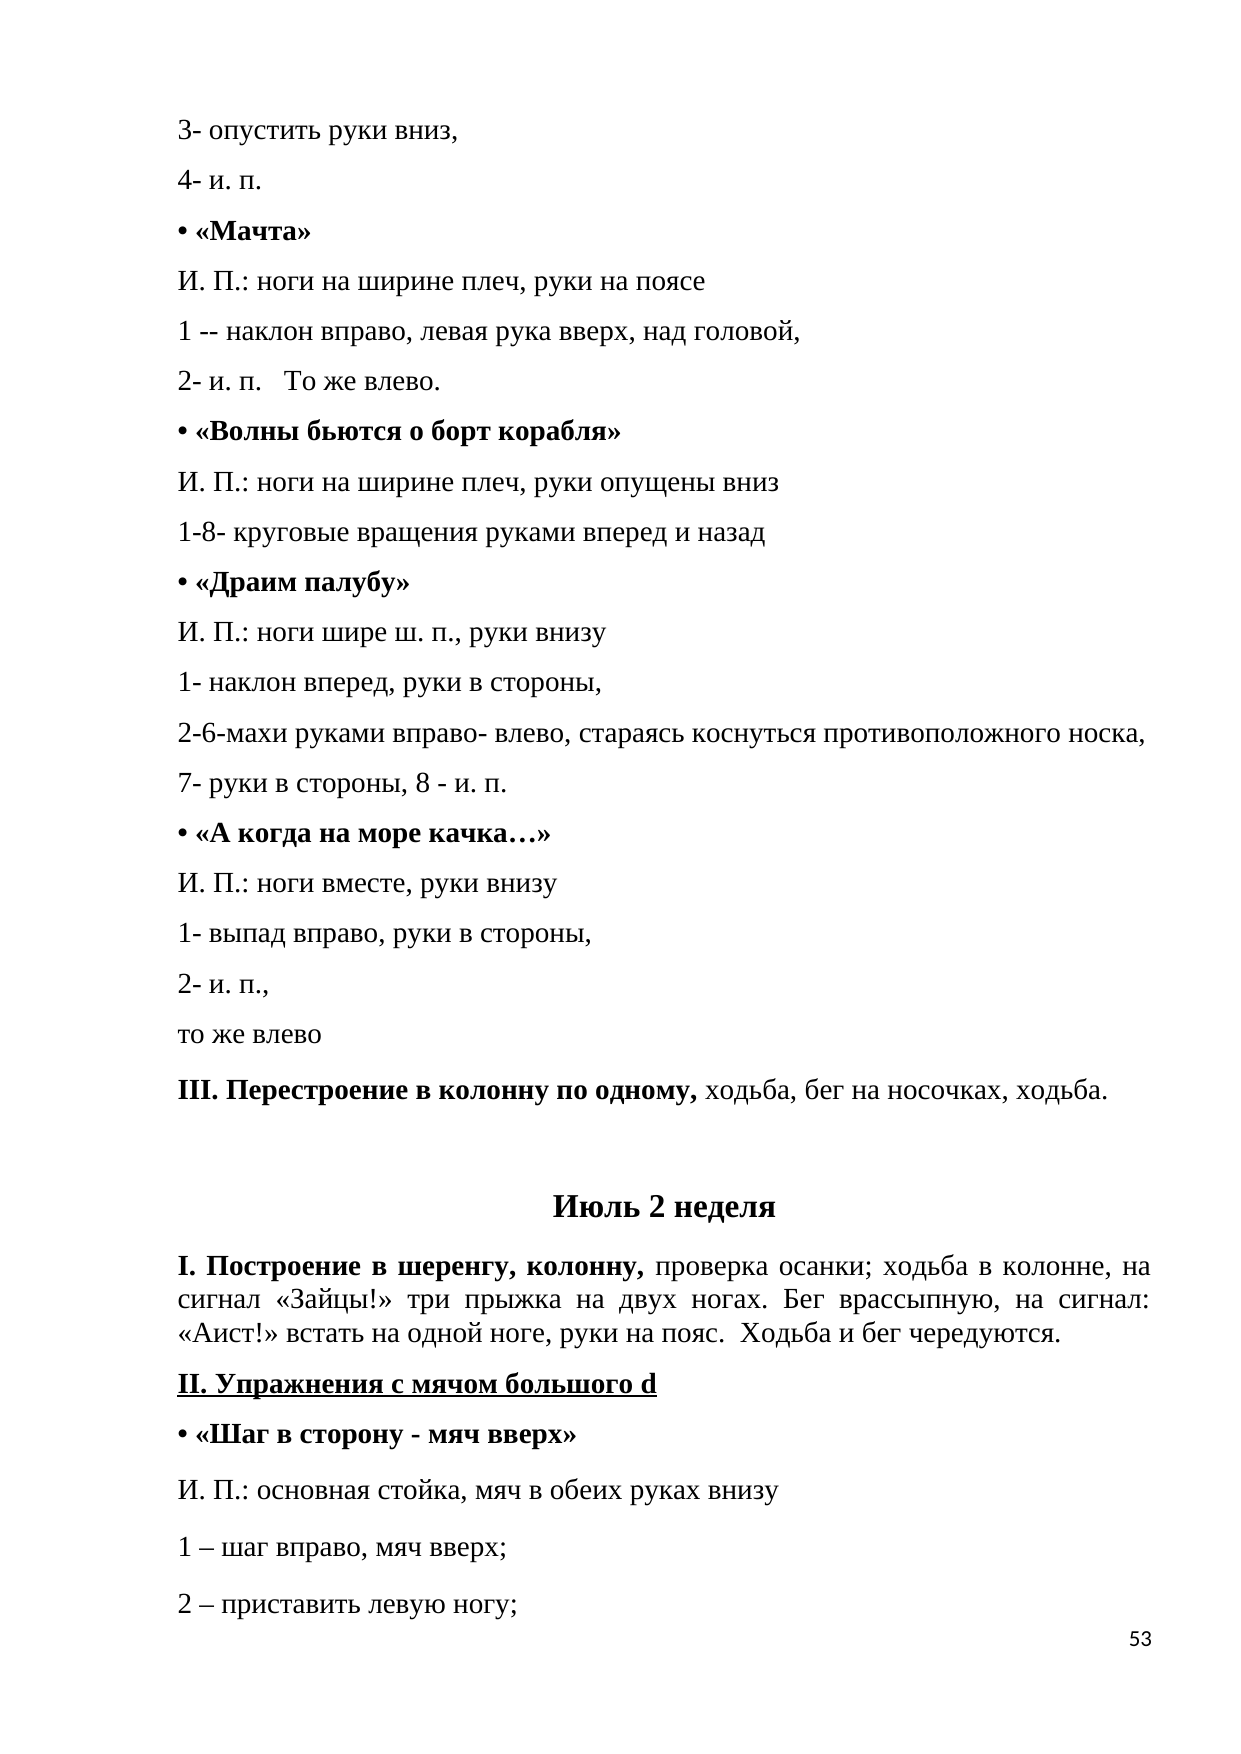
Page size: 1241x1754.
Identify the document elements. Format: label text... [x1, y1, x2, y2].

text • «Волны бьются о борт корабля» [177, 419, 1152, 446]
text 2-6-махи руками вправо- влево, стараясь коснуться противоположного носка, [177, 721, 1152, 747]
text • «Драим палубу» [177, 570, 1152, 597]
text 7- руки в стороны, 8 - и. п. [177, 771, 1152, 798]
text • «Мачта» [177, 218, 1152, 245]
text то же влево [177, 1022, 1152, 1049]
text И. П.: ноги шире ш. п., руки внизу [177, 620, 1152, 647]
text III. Перестроение в колонну по одному, ходьба, бег на носочках, ходьба. [177, 1072, 1152, 1106]
text 4- и. п. [177, 168, 1152, 195]
text 1 – шаг вправо, мяч вверх; [177, 1529, 1152, 1563]
text И. П.: ноги вместе, руки внизу [177, 871, 1152, 898]
text • «Шаг в сторону - мяч вверх» [177, 1422, 1152, 1449]
text И. П.: ноги на ширине плеч, руки на поясе [177, 269, 1152, 296]
text 3- опустить руки вниз, [177, 118, 1152, 145]
text 2- и. п., [177, 972, 1152, 998]
text 1- выпад вправо, руки в стороны, [177, 921, 1152, 948]
text Июль 2 неделя [177, 1186, 1152, 1224]
text • «А когда на море качка…» [177, 821, 1152, 848]
text 2 – приставить левую ногу; [177, 1586, 1152, 1620]
text 1- наклон вперед, руки в стороны, [177, 670, 1152, 697]
text 2- и. п. То же влево. [177, 369, 1152, 396]
text 1 -- наклон вправо, левая рука вверх, над головой, [177, 319, 1152, 346]
text И. П.: ноги на ширине плеч, руки опущены вниз [177, 469, 1152, 496]
text И. П.: основная стойка, мяч в обеих руках внизу [177, 1472, 1152, 1506]
text I. Построение в шеренгу, колонну, проверка осанки; ходьба в колонне, на сигнал «Зайцы!» три прыжка на двух ногах. Бег врассыпную, на сигнал: «Аист!» встать на одной ноге, руки на пояс. Ходьба и бег чередуются. [177, 1248, 1152, 1348]
text 1-8- круговые вращения руками вперед и назад [177, 520, 1152, 547]
text II. Упражнения с мячом большого d [177, 1372, 1152, 1399]
